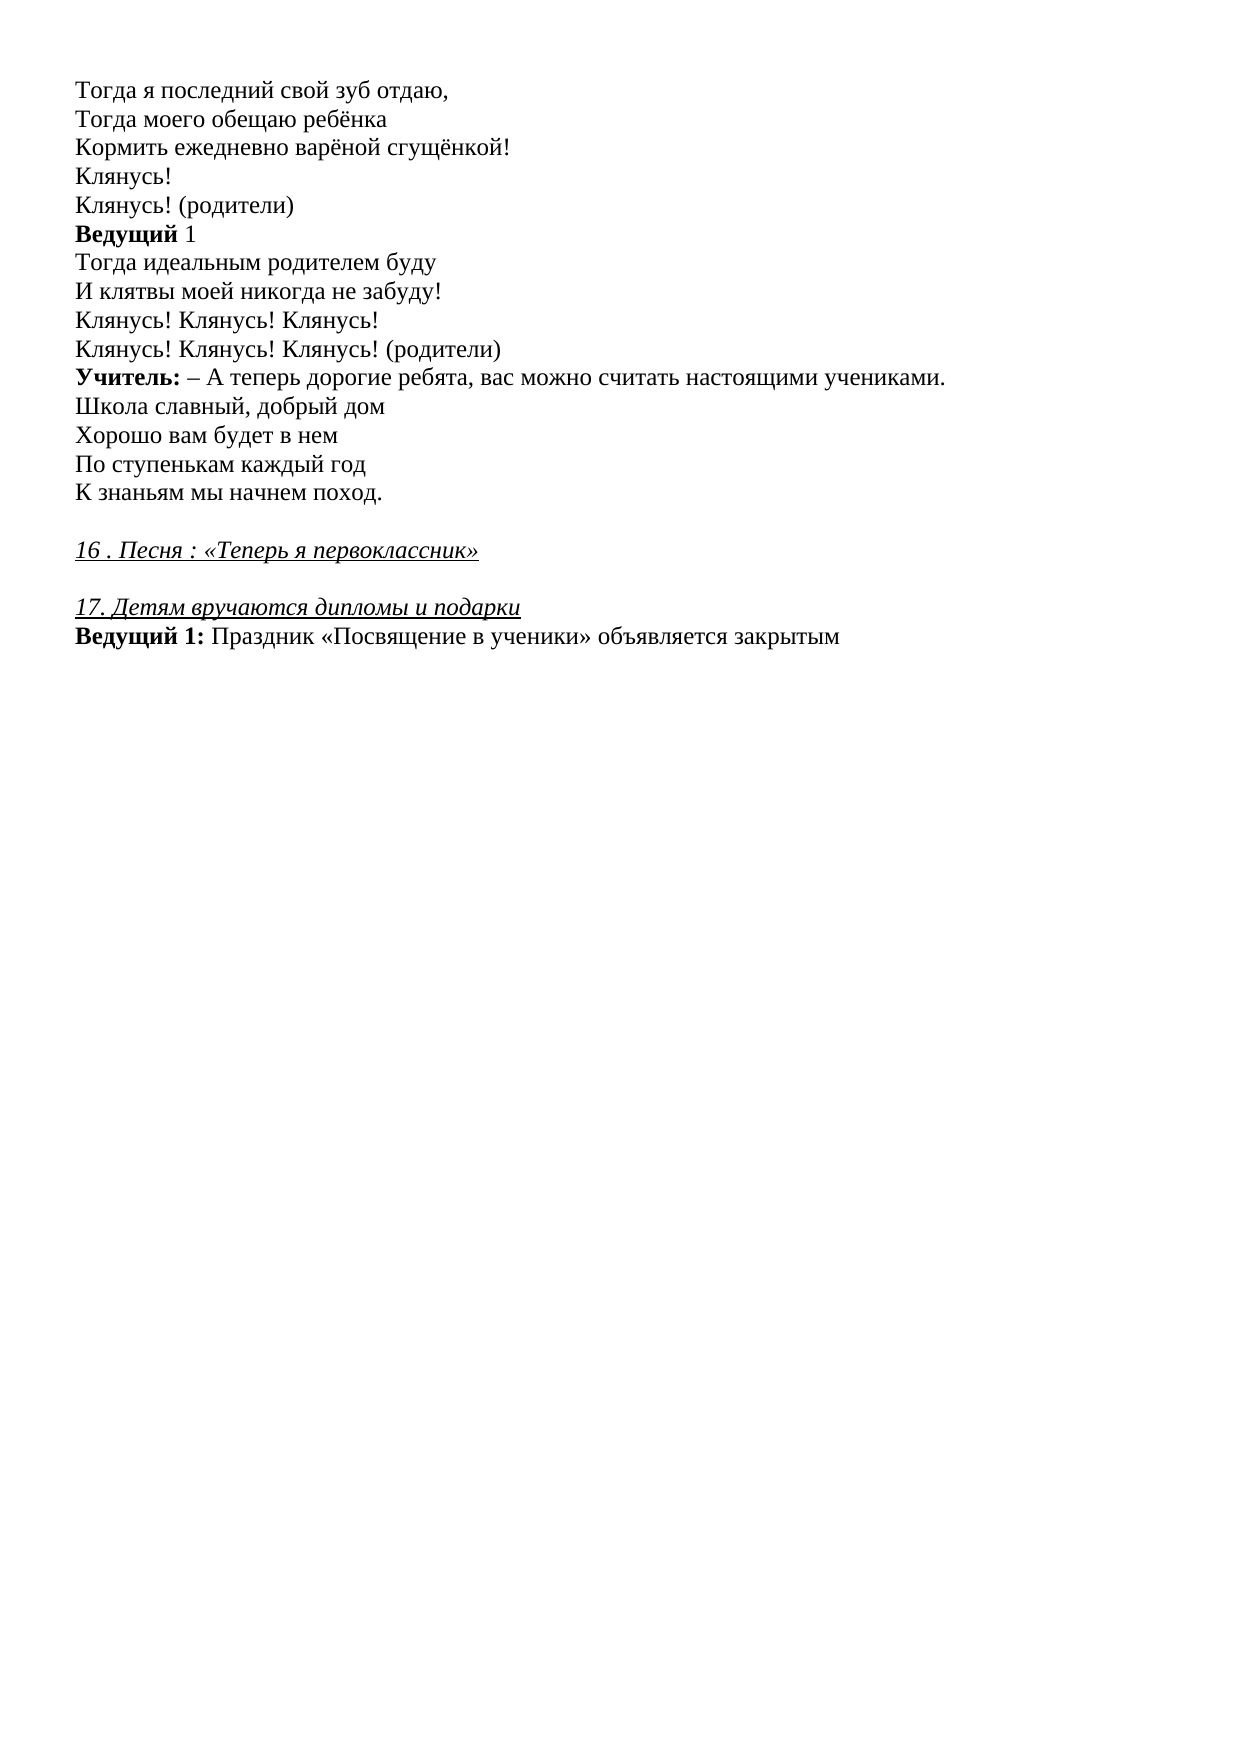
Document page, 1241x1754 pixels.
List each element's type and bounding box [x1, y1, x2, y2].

text [75, 75, 1165, 650]
